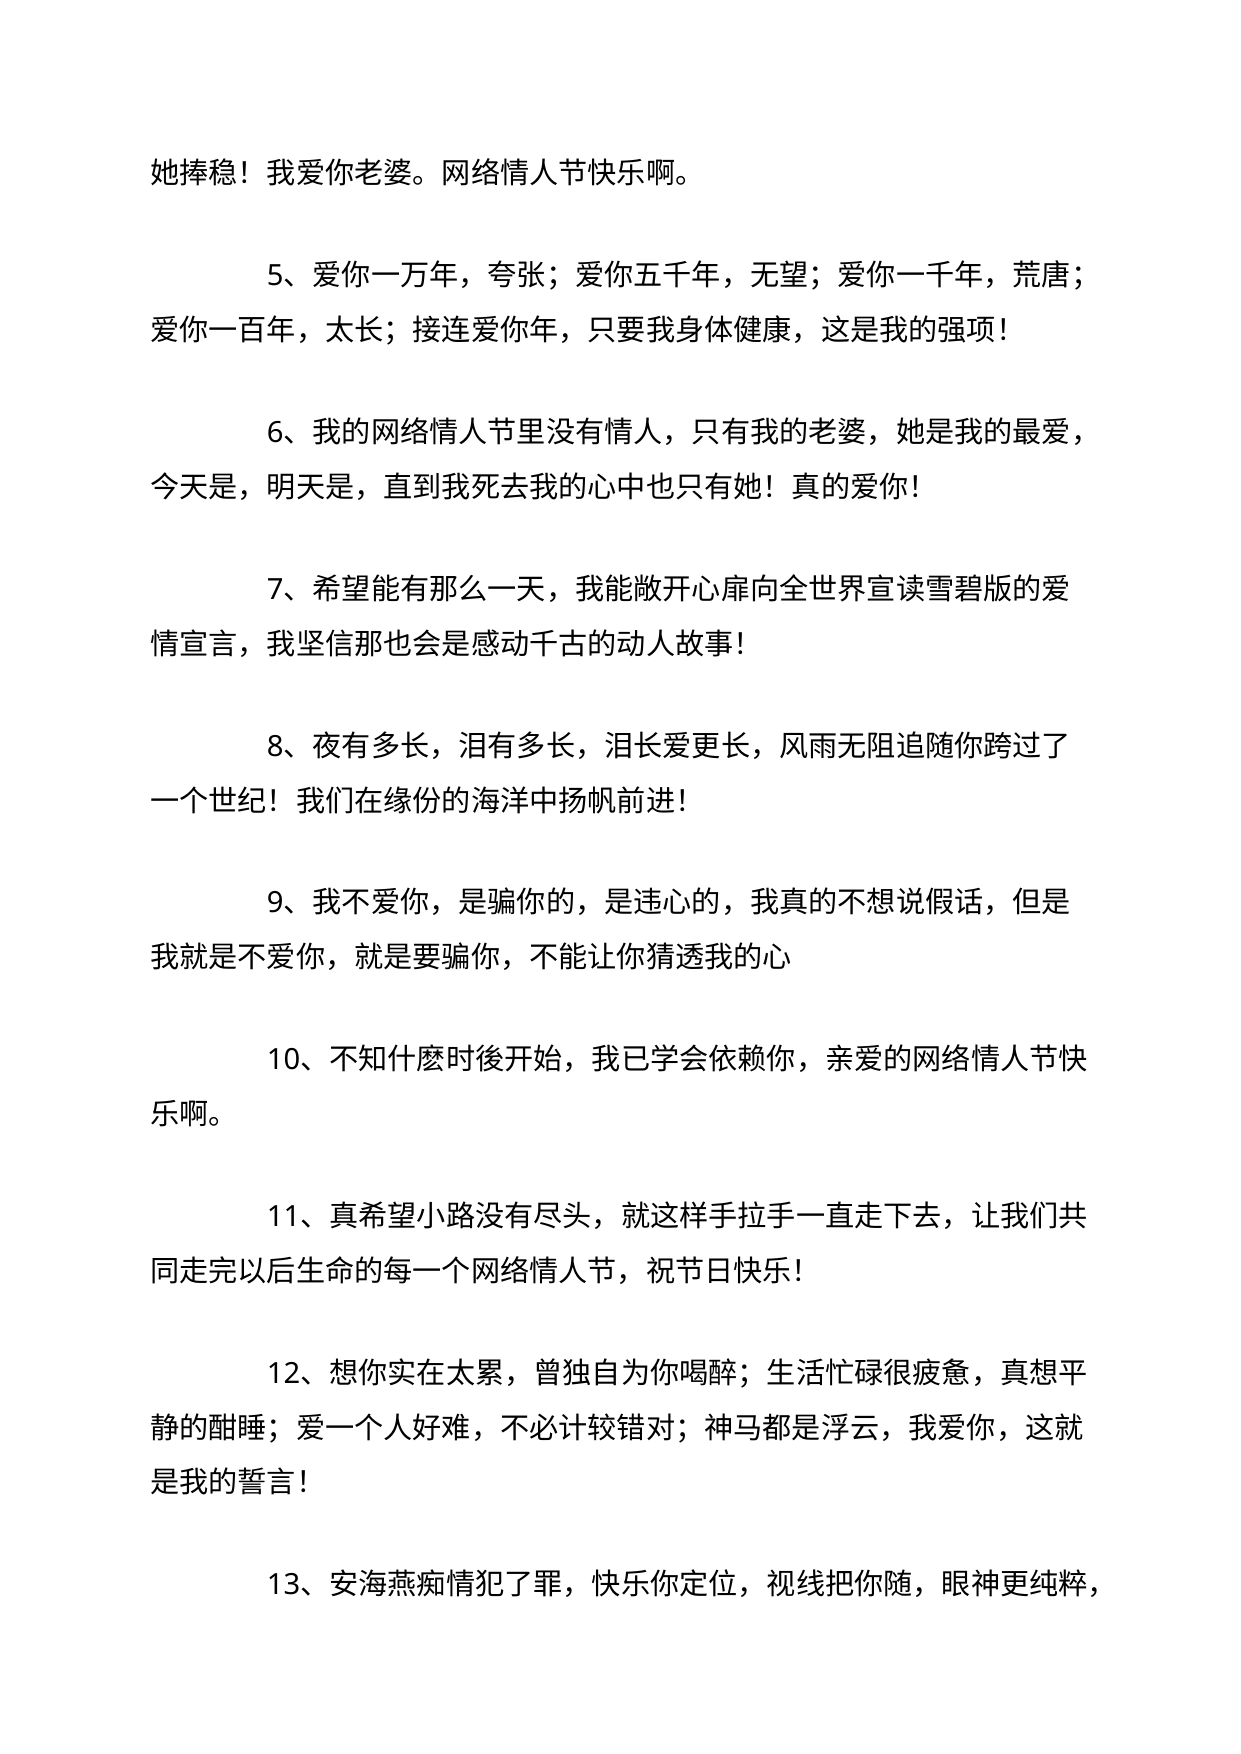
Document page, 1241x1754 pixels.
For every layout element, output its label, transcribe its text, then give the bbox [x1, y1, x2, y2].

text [150, 150, 1090, 192]
text 5、爱你一万年，夸张；爱你五千年，无望；爱你一千年，荒唐；爱你一百年，太长；接连爱你年，只要我身体健康，这是我的强项！ [150, 252, 1090, 349]
text 9、我不爱你，是骗你的，是违心的，我真的不想说假话，但是我就是不爱你，就是要骗你，不能让你猜透我的心 [150, 879, 1090, 976]
text 6、我的网络情人节里没有情人，只有我的老婆，她是我的最爱，今天是，明天是，直到我死去我的心中也只有她！真的爱你！ [150, 408, 1090, 506]
text 7、希望能有那么一天，我能敞开心扉向全世界宣读雪碧版的爱情宣言，我坚信那也会是感动千古的动人故事！ [150, 565, 1090, 663]
text 11、真希望小路没有尽头，就这样手拉手一直走下去，让我们共同走完以后生命的每一个网络情人节，祝节日快乐！ [150, 1192, 1090, 1290]
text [150, 1561, 1090, 1603]
text 12、想你实在太累，曾独自为你喝醉；生活忙碌很疲惫，真想平静的酣睡；爱一个人好难，不必计较错对；神马都是浮云，我爱你，这就是我的誓言！ [150, 1349, 1090, 1501]
text 10、不知什麽时後开始，我已学会依赖你，亲爱的网络情人节快乐啊。 [150, 1036, 1090, 1133]
text 8、夜有多长，泪有多长，泪长爱更长，风雨无阻追随你跨过了一个世纪！我们在缘份的海洋中扬帆前进！ [150, 722, 1090, 819]
